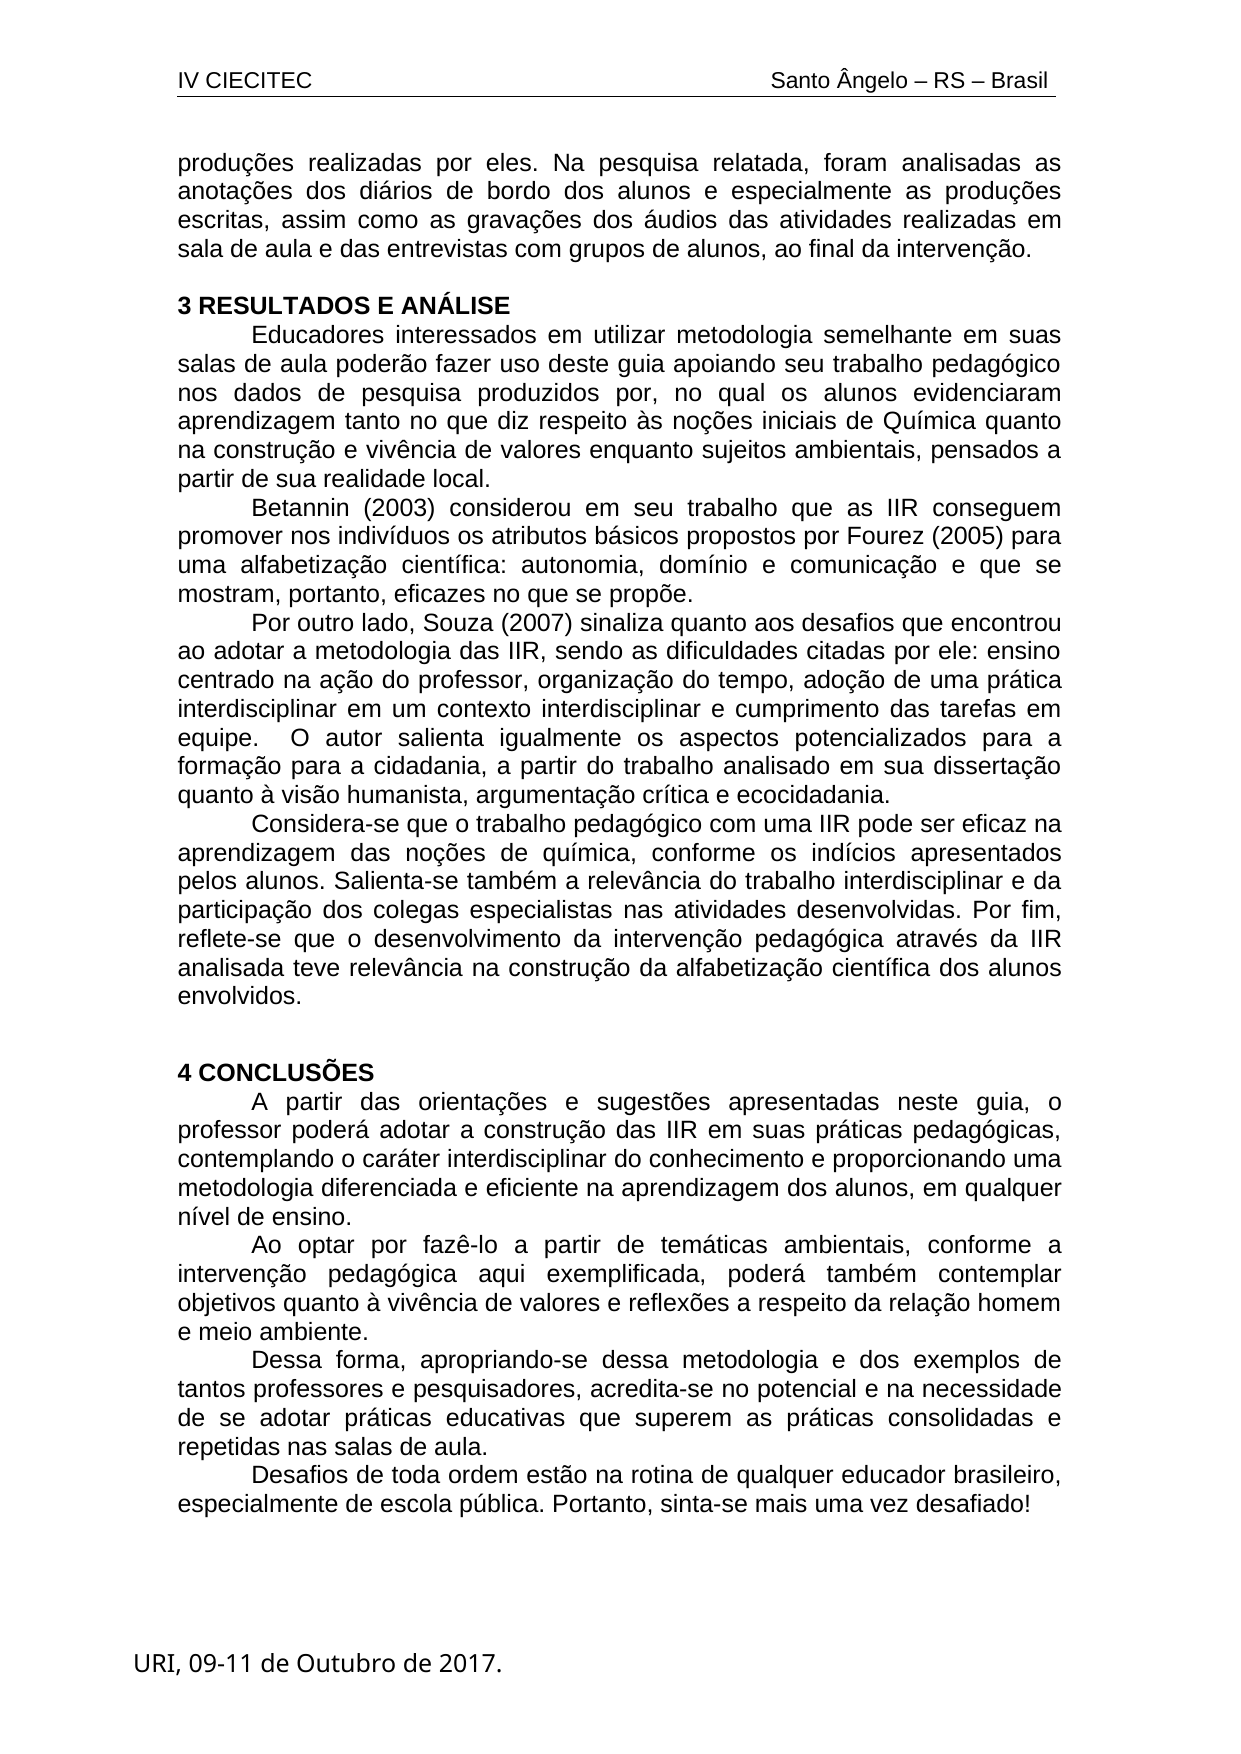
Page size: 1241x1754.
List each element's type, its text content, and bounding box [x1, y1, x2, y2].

text Por outro lado, Souza (2007) sinaliza quanto aos desafios que encontrou ao adotar a metodologia das IIR, sendo as dificuldades citadas por ele: ensino centrado na ação do professor, organização do tempo, adoção de uma prática interdisciplinar em um contexto interdisciplinar e cumprimento das tarefas em equipe. O autor salienta igualmente os aspectos potencializados para a formação para a cidadania, a partir do trabalho analisado em sua dissertação quanto à visão humanista, argumentação crítica e ecocidadania. [177, 608, 1063, 809]
text Desafios de toda ordem estão na rotina de qualquer educador brasileiro, especialmente de escola pública. Portanto, sinta-se mais uma vez desafiado! [177, 1461, 1063, 1518]
text Betannin (2003) considerou em seu trabalho que as IIR conseguem promover nos indivíduos os atributos básicos propostos por Fourez (2005) para uma alfabetização científica: autonomia, domínio e comunicação e que se mostram, portanto, eficazes no que se propõe. [177, 493, 1063, 608]
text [177, 148, 1063, 263]
subtitle 4 CONCLUSÕES [177, 1058, 1063, 1087]
text Ao optar por fazê-lo a partir de temáticas ambientais, conforme a intervenção pedagógica aqui exemplificada, poderá também contemplar objetivos quanto à vivência de valores e reflexões a respeito da relação homem e meio ambiente. [177, 1231, 1063, 1346]
text Dessa forma, apropriando-se dessa metodologia e dos exemplos de tantos professores e pesquisadores, acredita-se no potencial e na necessidade de se adotar práticas educativas que superem as práticas consolidadas e repetidas nas salas de aula. [177, 1346, 1063, 1461]
subtitle 3 RESULTADOS E ANÁLISE [177, 291, 1063, 320]
text Considera-se que o trabalho pedagógico com uma IIR pode ser eficaz na aprendizagem das noções de química, conforme os indícios apresentados pelos alunos. Salienta-se também a relevância do trabalho interdisciplinar e da participação dos colegas especialistas nas atividades desenvolvidas. Por fim, reflete-se que o desenvolvimento da intervenção pedagógica através da IIR analisada teve relevância na construção da alfabetização científica dos alunos envolvidos. [177, 809, 1063, 1010]
text Educadores interessados em utilizar metodologia semelhante em suas salas de aula poderão fazer uso deste guia apoiando seu trabalho pedagógico nos dados de pesquisa produzidos por, no qual os alunos evidenciaram aprendizagem tanto no que diz respeito às noções iniciais de Química quanto na construção e vivência de valores enquanto sujeitos ambientais, pensados a partir de sua realidade local. [177, 320, 1063, 493]
text A partir das orientações e sugestões apresentadas neste guia, o professor poderá adotar a construção das IIR em suas práticas pedagógicas, contemplando o caráter interdisciplinar do conhecimento e proporcionando uma metodologia diferenciada e eficiente na aprendizagem dos alunos, em qualquer nível de ensino. [177, 1087, 1063, 1231]
